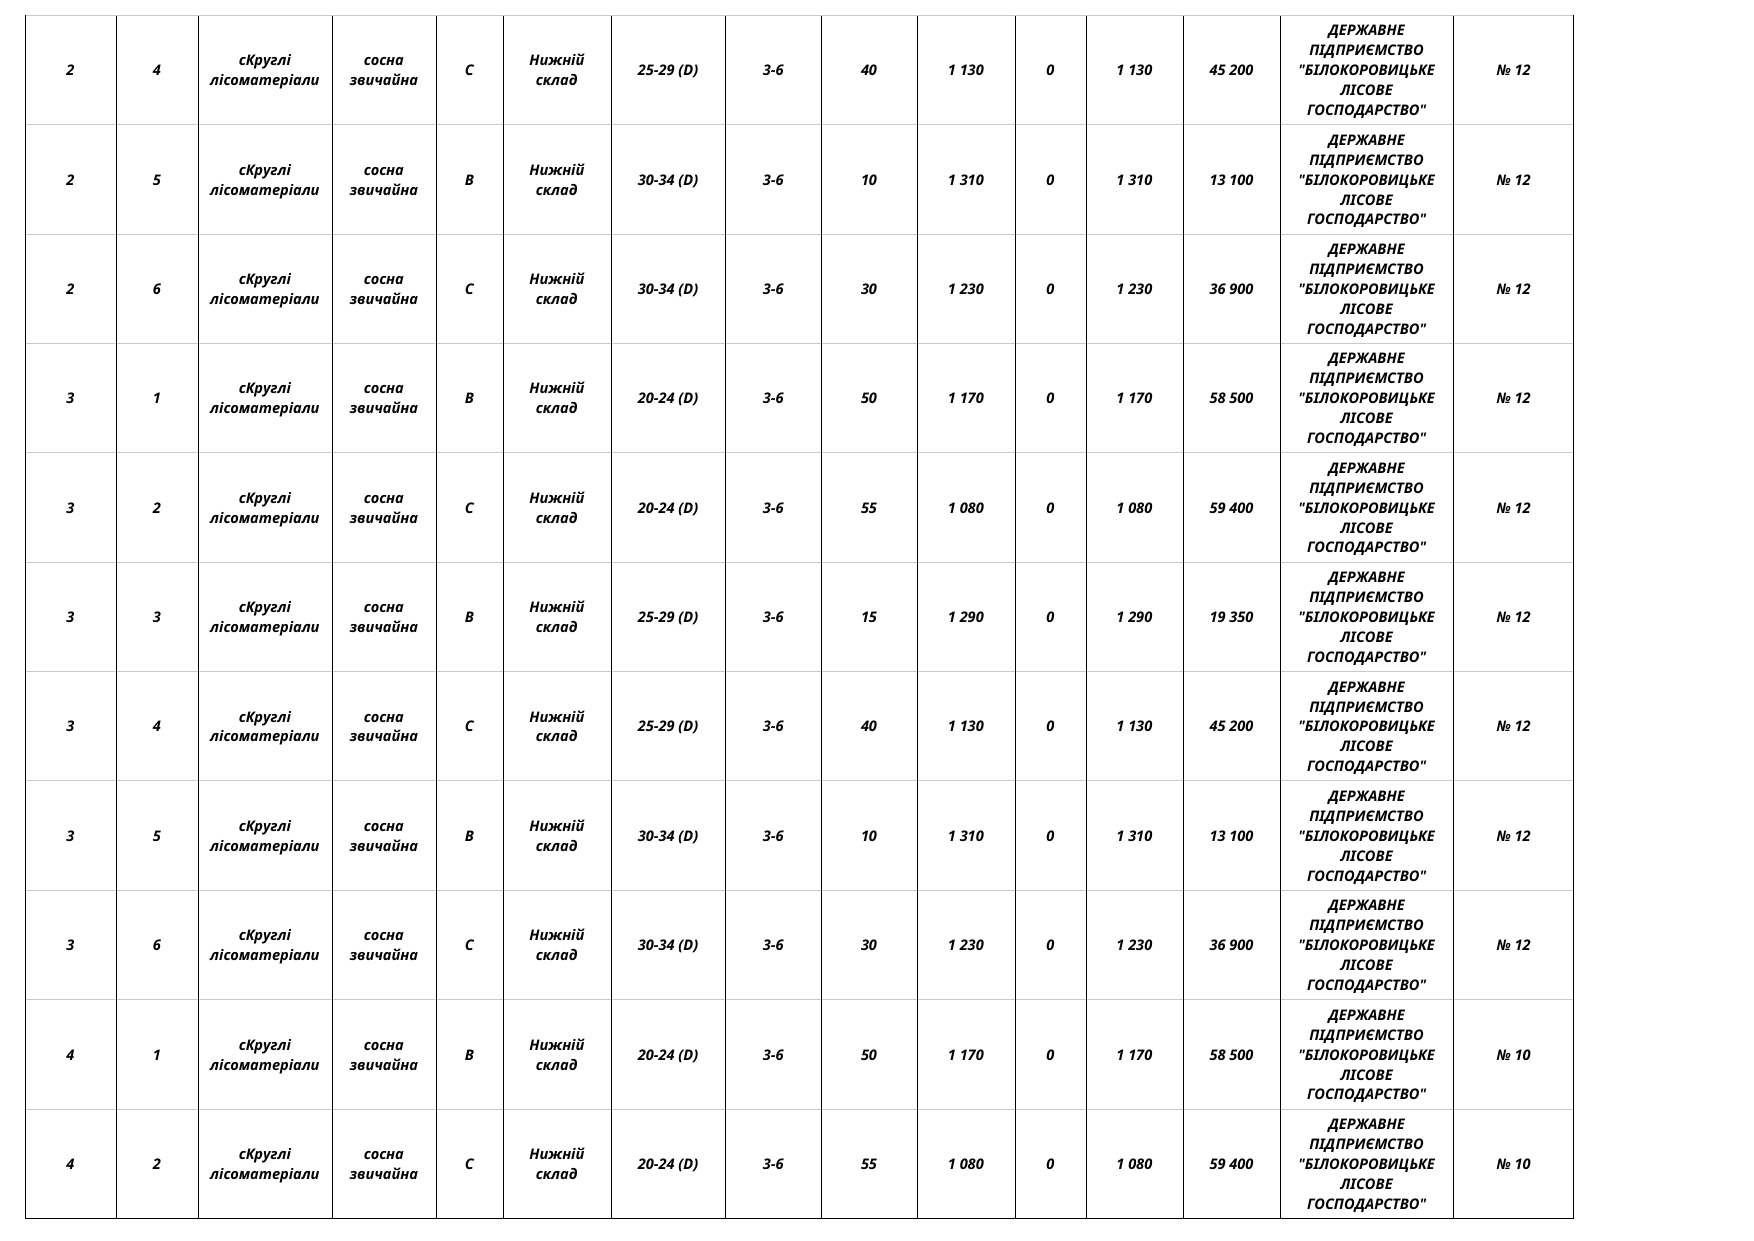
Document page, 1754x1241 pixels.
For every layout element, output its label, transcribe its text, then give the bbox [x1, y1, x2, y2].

table_cell сосна звичайна [333, 563, 436, 671]
table_cell 1 170 [1087, 1000, 1183, 1108]
table_cell C [437, 891, 503, 999]
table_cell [1281, 125, 1453, 233]
table_cell 3 [26, 891, 116, 999]
table_cell 30-34 (D) [612, 125, 725, 233]
table_cell 3-6 [726, 16, 821, 124]
table_cell 3-6 [726, 125, 821, 233]
table_cell 10 [822, 125, 917, 233]
table_cell 2 [26, 16, 116, 124]
table_cell 1 [117, 344, 198, 452]
table_cell 3 [26, 344, 116, 452]
table_cell 58 500 [1184, 344, 1280, 452]
table_cell сосна звичайна [333, 235, 436, 343]
table_cell C [437, 1110, 503, 1218]
table_cell 0 [1016, 1000, 1086, 1108]
table_cell Нижній склад [504, 344, 611, 452]
table_cell Нижній склад [504, 235, 611, 343]
table_cell 30 [822, 891, 917, 999]
table_cell 1 130 [1087, 16, 1183, 124]
table_cell 15 [822, 563, 917, 671]
table_cell сКруглі лісоматеріали [199, 125, 332, 233]
table_cell 20-24 (D) [612, 1110, 725, 1218]
table_cell B [437, 344, 503, 452]
table_cell № 12 [1454, 125, 1573, 233]
table_cell 4 [26, 1110, 116, 1218]
table_cell 0 [1016, 453, 1086, 562]
table_cell C [437, 16, 503, 124]
table_cell 1 290 [1087, 563, 1183, 671]
table_cell 3-6 [726, 563, 821, 671]
table_cell C [437, 235, 503, 343]
table_cell 55 [822, 453, 917, 562]
table_cell 36 900 [1184, 235, 1280, 343]
table_cell 20-24 (D) [612, 453, 725, 562]
table_cell 40 [822, 672, 917, 780]
table_cell 45 200 [1184, 672, 1280, 780]
table_cell 1 310 [918, 125, 1015, 233]
table_cell 25-29 (D) [612, 563, 725, 671]
table_cell 2 [26, 235, 116, 343]
table_cell сКруглі лісоматеріали [199, 235, 332, 343]
table_cell 4 [117, 16, 198, 124]
table_cell сосна звичайна [333, 344, 436, 452]
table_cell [199, 16, 332, 124]
table_cell сКруглі лісоматеріали [199, 891, 332, 999]
table_cell сосна звичайна [333, 453, 436, 562]
table_cell сосна звичайна [333, 1110, 436, 1218]
table_cell № 10 [1454, 1110, 1573, 1218]
table_cell 3-6 [726, 672, 821, 780]
table_cell сКруглі лісоматеріали [199, 563, 332, 671]
table_cell 2 [26, 125, 116, 233]
table_cell 58 500 [1184, 1000, 1280, 1108]
table_cell 59 400 [1184, 1110, 1280, 1218]
table_cell 1 080 [1087, 453, 1183, 562]
table_cell 6 [117, 235, 198, 343]
table_cell 0 [1016, 235, 1086, 343]
table_cell 1 310 [1087, 781, 1183, 890]
table_cell Нижній склад [504, 16, 611, 124]
table_cell 20-24 (D) [612, 1000, 725, 1108]
table_cell 2 [117, 1110, 198, 1218]
table_cell 1 080 [1087, 1110, 1183, 1218]
table_cell C [437, 672, 503, 780]
table_cell 30-34 (D) [612, 781, 725, 890]
table_cell 1 170 [1087, 344, 1183, 452]
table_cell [1281, 16, 1453, 124]
table_cell 3 [26, 453, 116, 562]
table_cell 13 100 [1184, 781, 1280, 890]
table_cell Нижній склад [504, 1110, 611, 1218]
table_cell 1 230 [918, 235, 1015, 343]
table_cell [1281, 1000, 1453, 1108]
table_cell 0 [1016, 563, 1086, 671]
table_cell сосна звичайна [333, 891, 436, 999]
table_cell 0 [1016, 344, 1086, 452]
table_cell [1281, 1110, 1453, 1218]
table_cell 5 [117, 125, 198, 233]
table_cell Нижній склад [504, 1000, 611, 1108]
table_cell ДЕРЖАВНЕ ПІДПРИЄМСТВО "БІЛОКОРОВИЦЬКЕ ЛІСОВЕ ГОСПОДАРСТВО" [1281, 563, 1453, 671]
table_cell 40 [822, 16, 917, 124]
table_cell ДЕРЖАВНЕ ПІДПРИЄМСТВО "БІЛОКОРОВИЦЬКЕ ЛІСОВЕ ГОСПОДАРСТВО" [1281, 235, 1453, 343]
table_cell Нижній склад [504, 453, 611, 562]
table_cell 30-34 (D) [612, 891, 725, 999]
table_cell 0 [1016, 781, 1086, 890]
table_cell 3 [26, 672, 116, 780]
table_cell сКруглі лісоматеріали [199, 344, 332, 452]
table_cell 3-6 [726, 781, 821, 890]
table_cell ДЕРЖАВНЕ ПІДПРИЄМСТВО "БІЛОКОРОВИЦЬКЕ ЛІСОВЕ ГОСПОДАРСТВО" [1281, 781, 1453, 890]
table_cell Нижній склад [504, 891, 611, 999]
table_cell 25-29 (D) [612, 672, 725, 780]
table_cell 0 [1016, 1110, 1086, 1218]
table_cell 3-6 [726, 1110, 821, 1218]
table_cell № 12 [1454, 16, 1573, 124]
table_cell 30-34 (D) [612, 235, 725, 343]
table_cell № 12 [1454, 344, 1573, 452]
table_cell 25-29 (D) [612, 16, 725, 124]
table_cell 1 [117, 1000, 198, 1108]
table_cell 19 350 [1184, 563, 1280, 671]
table_cell сосна звичайна [333, 672, 436, 780]
table_cell 45 200 [1184, 16, 1280, 124]
table_cell Нижній склад [504, 125, 611, 233]
table_cell 20-24 (D) [612, 344, 725, 452]
table_cell B [437, 1000, 503, 1108]
table_cell B [437, 781, 503, 890]
table_cell 36 900 [1184, 891, 1280, 999]
table_cell 3-6 [726, 891, 821, 999]
table_cell ДЕРЖАВНЕ ПІДПРИЄМСТВО "БІЛОКОРОВИЦЬКЕ ЛІСОВЕ ГОСПОДАРСТВО" [1281, 344, 1453, 452]
table_cell сКруглі лісоматеріали [199, 781, 332, 890]
table_cell 4 [26, 1000, 116, 1108]
table_cell № 12 [1454, 891, 1573, 999]
table_cell № 12 [1454, 235, 1573, 343]
table_cell 4 [117, 672, 198, 780]
table_cell 1 080 [918, 453, 1015, 562]
table_cell C [437, 453, 503, 562]
table_cell ДЕРЖАВНЕ ПІДПРИЄМСТВО "БІЛОКОРОВИЦЬКЕ ЛІСОВЕ ГОСПОДАРСТВО" [1281, 453, 1453, 562]
table_cell 1 290 [918, 563, 1015, 671]
table_cell 0 [1016, 891, 1086, 999]
table_cell 3-6 [726, 235, 821, 343]
table_cell ДЕРЖАВНЕ ПІДПРИЄМСТВО "БІЛОКОРОВИЦЬКЕ ЛІСОВЕ ГОСПОДАРСТВО" [1281, 672, 1453, 780]
table_cell 3-6 [726, 344, 821, 452]
table_cell сосна звичайна [333, 781, 436, 890]
table_cell сКруглі лісоматеріали [199, 672, 332, 780]
table_cell 3-6 [726, 453, 821, 562]
table_cell 3-6 [726, 1000, 821, 1108]
table_cell № 12 [1454, 781, 1573, 890]
table_cell 1 080 [918, 1110, 1015, 1218]
table_cell сосна звичайна [333, 1000, 436, 1108]
table_cell 1 170 [918, 1000, 1015, 1108]
table_cell № 12 [1454, 453, 1573, 562]
table_cell 1 230 [918, 891, 1015, 999]
table_cell № 12 [1454, 672, 1573, 780]
table_cell Нижній склад [504, 781, 611, 890]
table_cell сосна звичайна [333, 16, 436, 124]
table_cell B [437, 125, 503, 233]
table_cell сосна звичайна [333, 125, 436, 233]
table_cell 3 [26, 781, 116, 890]
table_cell ДЕРЖАВНЕ ПІДПРИЄМСТВО "БІЛОКОРОВИЦЬКЕ ЛІСОВЕ ГОСПОДАРСТВО" [1281, 891, 1453, 999]
table_cell № 10 [1454, 1000, 1573, 1108]
table_cell 0 [1016, 672, 1086, 780]
table_cell 1 310 [1087, 125, 1183, 233]
table_cell 30 [822, 235, 917, 343]
table_cell 50 [822, 344, 917, 452]
table_cell 0 [1016, 16, 1086, 124]
table_cell 10 [822, 781, 917, 890]
table_cell 1 170 [918, 344, 1015, 452]
table_cell № 12 [1454, 563, 1573, 671]
table_cell Нижній склад [504, 672, 611, 780]
table_cell 1 130 [918, 16, 1015, 124]
table_cell Нижній склад [504, 563, 611, 671]
table_cell 1 230 [1087, 891, 1183, 999]
table_cell 55 [822, 1110, 917, 1218]
table_cell 50 [822, 1000, 917, 1108]
table_cell 1 130 [1087, 672, 1183, 780]
table_cell 3 [117, 563, 198, 671]
table_cell 3 [26, 563, 116, 671]
table_cell 5 [117, 781, 198, 890]
table_cell сКруглі лісоматеріали [199, 453, 332, 562]
table_cell 59 400 [1184, 453, 1280, 562]
table_cell 0 [1016, 125, 1086, 233]
table_cell 1 130 [918, 672, 1015, 780]
table_cell 1 310 [918, 781, 1015, 890]
table_cell 2 [117, 453, 198, 562]
table_cell 6 [117, 891, 198, 999]
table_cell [199, 1110, 332, 1218]
table_cell 1 230 [1087, 235, 1183, 343]
table_cell 13 100 [1184, 125, 1280, 233]
table_cell B [437, 563, 503, 671]
table_cell сКруглі лісоматеріали [199, 1000, 332, 1108]
